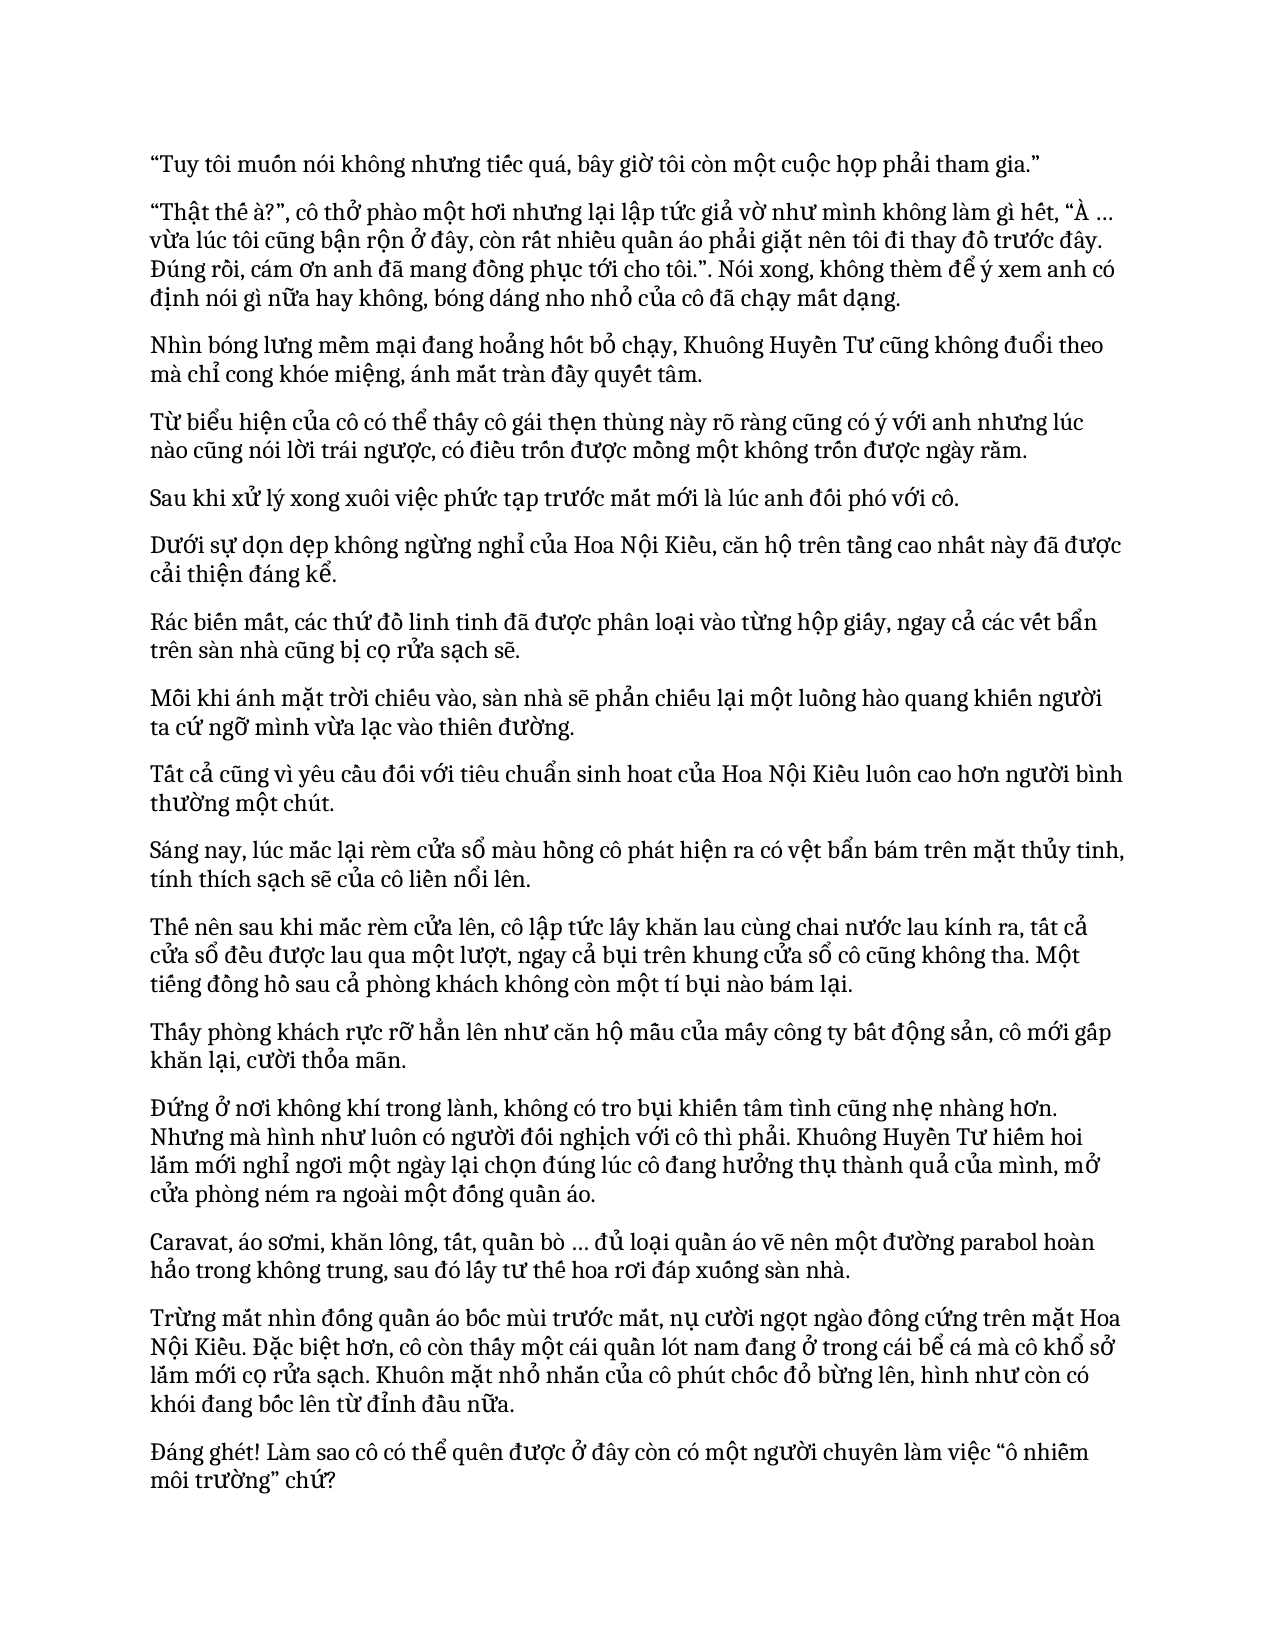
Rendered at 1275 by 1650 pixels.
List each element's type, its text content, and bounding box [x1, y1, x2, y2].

text Caravat, áo sơmi, khăn lông, tất, quần bò … đủ loại quần áo vẽ nên một đường parabol hoàn hảo trong không trung, sau đó lấy tư thế hoa rơi đáp xuống sàn nhà. [150, 1227, 1125, 1285]
text Sáng nay, lúc mắc lại rèm cửa sổ màu hồng cô phát hiện ra có vệt bẩn bám trên mặt thủy tinh, tính thích sạch sẽ của cô liền nổi lên. [150, 836, 1125, 894]
text Từ biểu hiện của cô có thể thấy cô gái thẹn thùng này rõ ràng cũng có ý với anh nhưng lúc nào cũng nói lời trái ngược, có điều trốn được mồng một không trốn được ngày rằm. [150, 407, 1125, 465]
text “Thật thế à?”, cô thở phào một hơi nhưng lại lập tức giả vờ như mình không làm gì hết, “À … vừa lúc tôi cũng bận rộn ở đây, còn rất nhiều quần áo phải giặt nên tôi đi thay đồ trước đây. Đúng rồi, cám ơn anh đã mang đồng phục tới cho tôi.”. Nói xong, không thèm để ý xem anh có định nói gì nữa hay không, bóng dáng nho nhỏ của cô đã chạy mất dạng. [150, 197, 1125, 312]
text Mỗi khi ánh mặt trời chiếu vào, sàn nhà sẽ phản chiếu lại một luồng hào quang khiến người ta cứ ngỡ mình vừa lạc vào thiên đường. [150, 684, 1125, 741]
text Trừng mắt nhìn đống quần áo bốc mùi trước mắt, nụ cười ngọt ngào đông cứng trên mặt Hoa Nội Kiều. Đặc biệt hơn, cô còn thấy một cái quần lót nam đang ở trong cái bể cá mà cô khổ sở lắm mới cọ rửa sạch. Khuôn mặt nhỏ nhắn của cô phút chốc đỏ bừng lên, hình như còn có khói đang bốc lên từ đỉnh đầu nữa. [150, 1304, 1125, 1419]
text Đứng ở nơi không khí trong lành, không có tro bụi khiến tâm tình cũng nhẹ nhàng hơn. Nhưng mà hình như luôn có người đối nghịch với cô thì phải. Khuông Huyền Tư hiếm hoi lắm mới nghỉ ngơi một ngày lại chọn đúng lúc cô đang hưởng thụ thành quả của mình, mở cửa phòng ném ra ngoài một đống quần áo. [150, 1094, 1125, 1209]
text Thấy phòng khách rực rỡ hẳn lên như căn hộ mẫu của mấy công ty bất động sản, cô mới gấp khăn lại, cười thỏa mãn. [150, 1017, 1125, 1075]
text Rác biến mất, các thứ đồ linh tinh đã được phân loại vào từng hộp giấy, ngay cả các vết bẩn trên sàn nhà cũng bị cọ rửa sạch sẽ. [150, 607, 1125, 665]
text “Tuy tôi muốn nói không nhưng tiếc quá, bây giờ tôi còn một cuộc họp phải tham gia.” [150, 150, 1125, 179]
text Dưới sự dọn dẹp không ngừng nghỉ của Hoa Nội Kiều, căn hộ trên tầng cao nhất này đã được cải thiện đáng kể. [150, 531, 1125, 589]
text Thế nên sau khi mắc rèm cửa lên, cô lập tức lấy khăn lau cùng chai nước lau kính ra, tất cả cửa sổ đều được lau qua một lượt, ngay cả bụi trên khung cửa sổ cô cũng không tha. Một tiếng đồng hồ sau cả phòng khách không còn một tí bụi nào bám lại. [150, 912, 1125, 999]
text Nhìn bóng lưng mềm mại đang hoảng hốt bỏ chạy, Khuông Huyền Tư cũng không đuổi theo mà chỉ cong khóe miệng, ánh mắt tràn đầy quyết tâm. [150, 331, 1125, 389]
text Sau khi xử lý xong xuôi việc phức tạp trước mắt mới là lúc anh đối phó với cô. [150, 484, 1125, 512]
text Đáng ghét! Làm sao cô có thể quên được ở đây còn có một người chuyên làm việc “ô nhiễm môi trường” chứ? [150, 1437, 1125, 1495]
text Tất cả cũng vì yêu cầu đối với tiêu chuẩn sinh hoat của Hoa Nội Kiều luôn cao hơn người bình thường một chút. [150, 760, 1125, 817]
